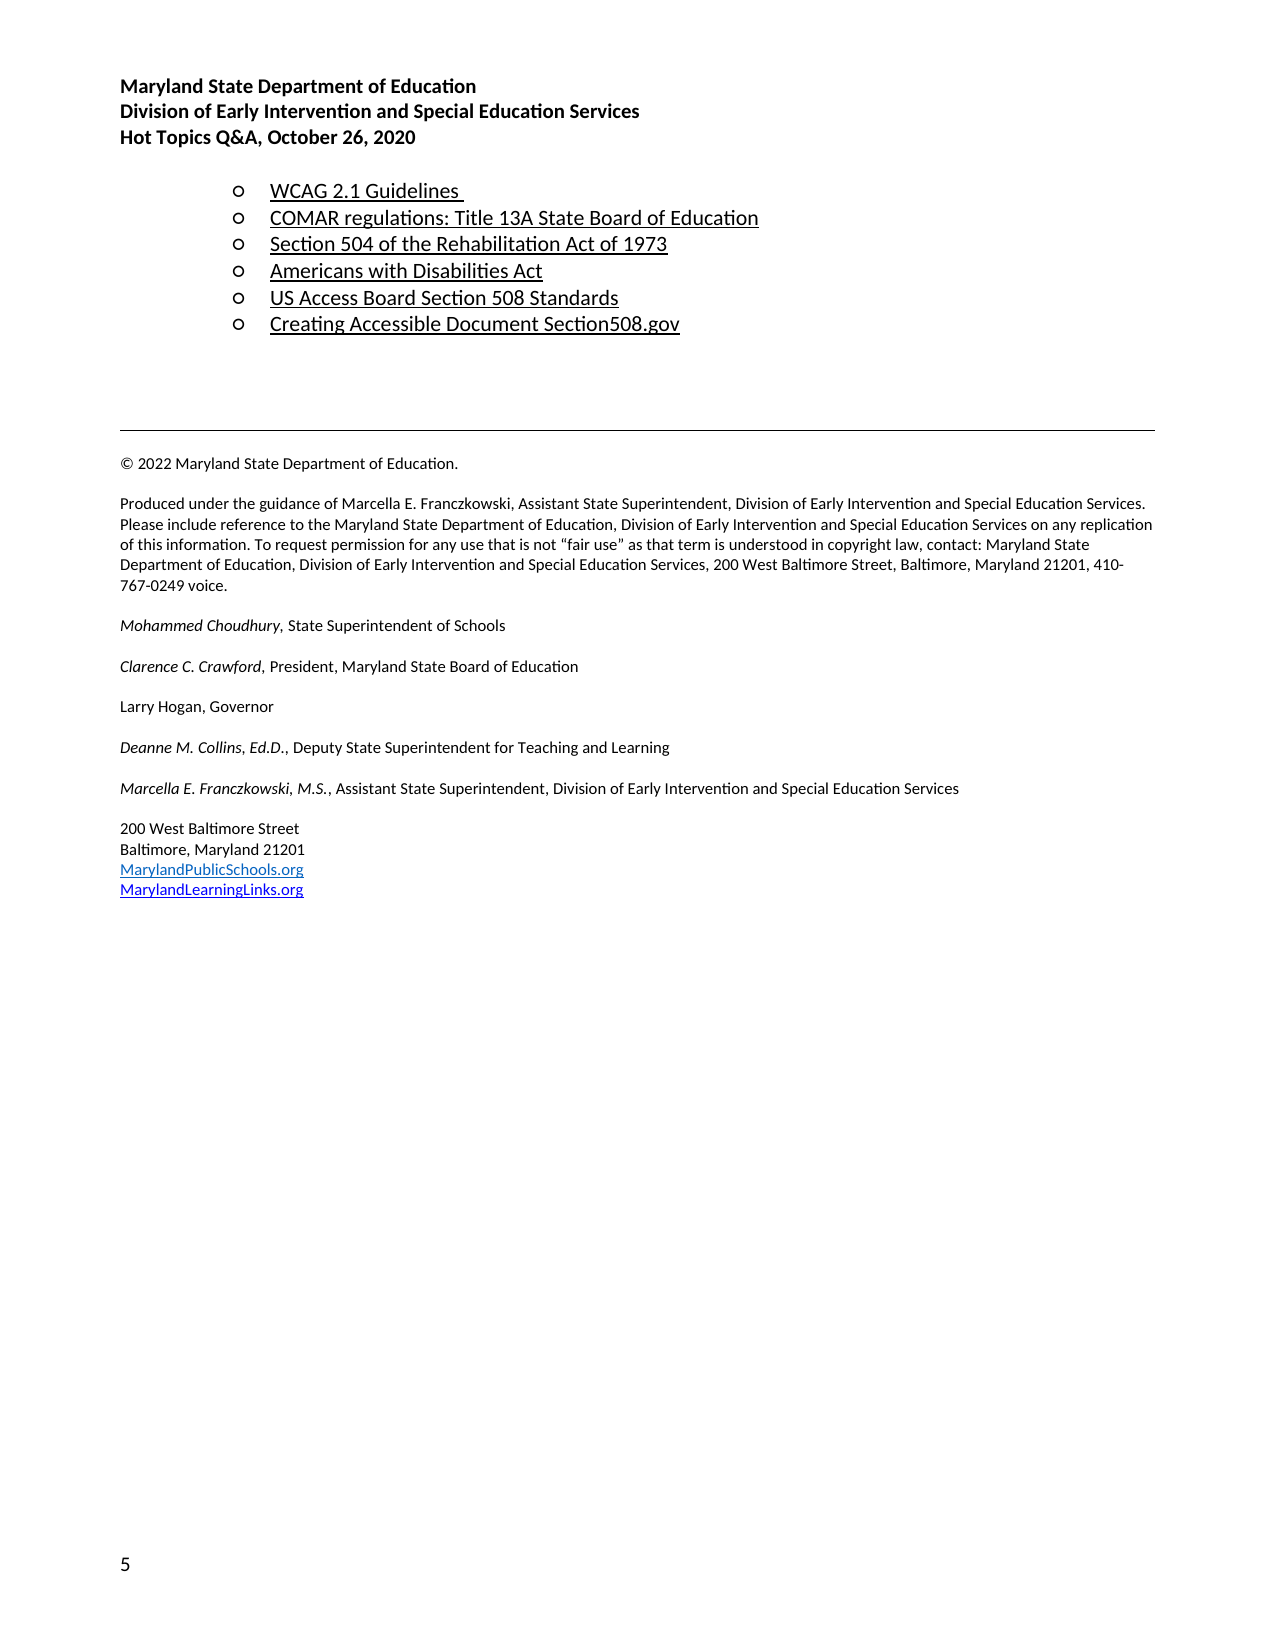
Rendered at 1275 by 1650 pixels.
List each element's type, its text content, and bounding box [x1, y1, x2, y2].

text Clarence C. Crawford, President, Maryland State Board of Education [120, 656, 1155, 676]
list US Access Board Section 508 Standards [232, 284, 1155, 311]
text 200 West Baltimore Street [120, 818, 1230, 839]
text MarylandLearningLinks.org [120, 879, 1230, 900]
text Produced under the guidance of Marcella E. Franczkowski, Assistant State Superintendent, Division of Early Intervention and Special Education Services. Please include reference to the Maryland State Department of Education, Division of Early Intervention and Special Education Services on any replication of this information. To request permission for any use that is not “fair use” as that term is understood in copyright law, contact: Maryland State Department of Education, Division of Early Intervention and Special Education Services, 200 West Baltimore Street, Baltimore, Maryland 21201, 410-767-0249 voice. [120, 493, 1155, 595]
text Deanne M. Collins, Ed.D., Deputy State Superintendent for Teaching and Learning [120, 737, 1155, 758]
text © 2022 Maryland State Department of Education. [120, 453, 1155, 473]
text MarylandPublicSchools.org [120, 859, 1230, 879]
text Mohammed Choudhury, State Superintendent of Schools [120, 615, 1155, 636]
text Marcella E. Franczkowski, M.S., Assistant State Superintendent, Division of Early Intervention and Special Education Services [120, 778, 1155, 798]
list Creating Accessible Document Section508.gov [232, 311, 1155, 337]
list WCAG 2.1 Guidelines [232, 177, 1155, 204]
text Larry Hogan, Governor [120, 697, 1155, 717]
list Section 504 of the Rehabilitation Act of 1973 [232, 231, 1155, 257]
list COMAR regulations: Title 13A State Board of Education [232, 204, 1155, 231]
list Americans with Disabilities Act [232, 257, 1155, 284]
text Baltimore, Maryland 21201 [120, 839, 1230, 859]
